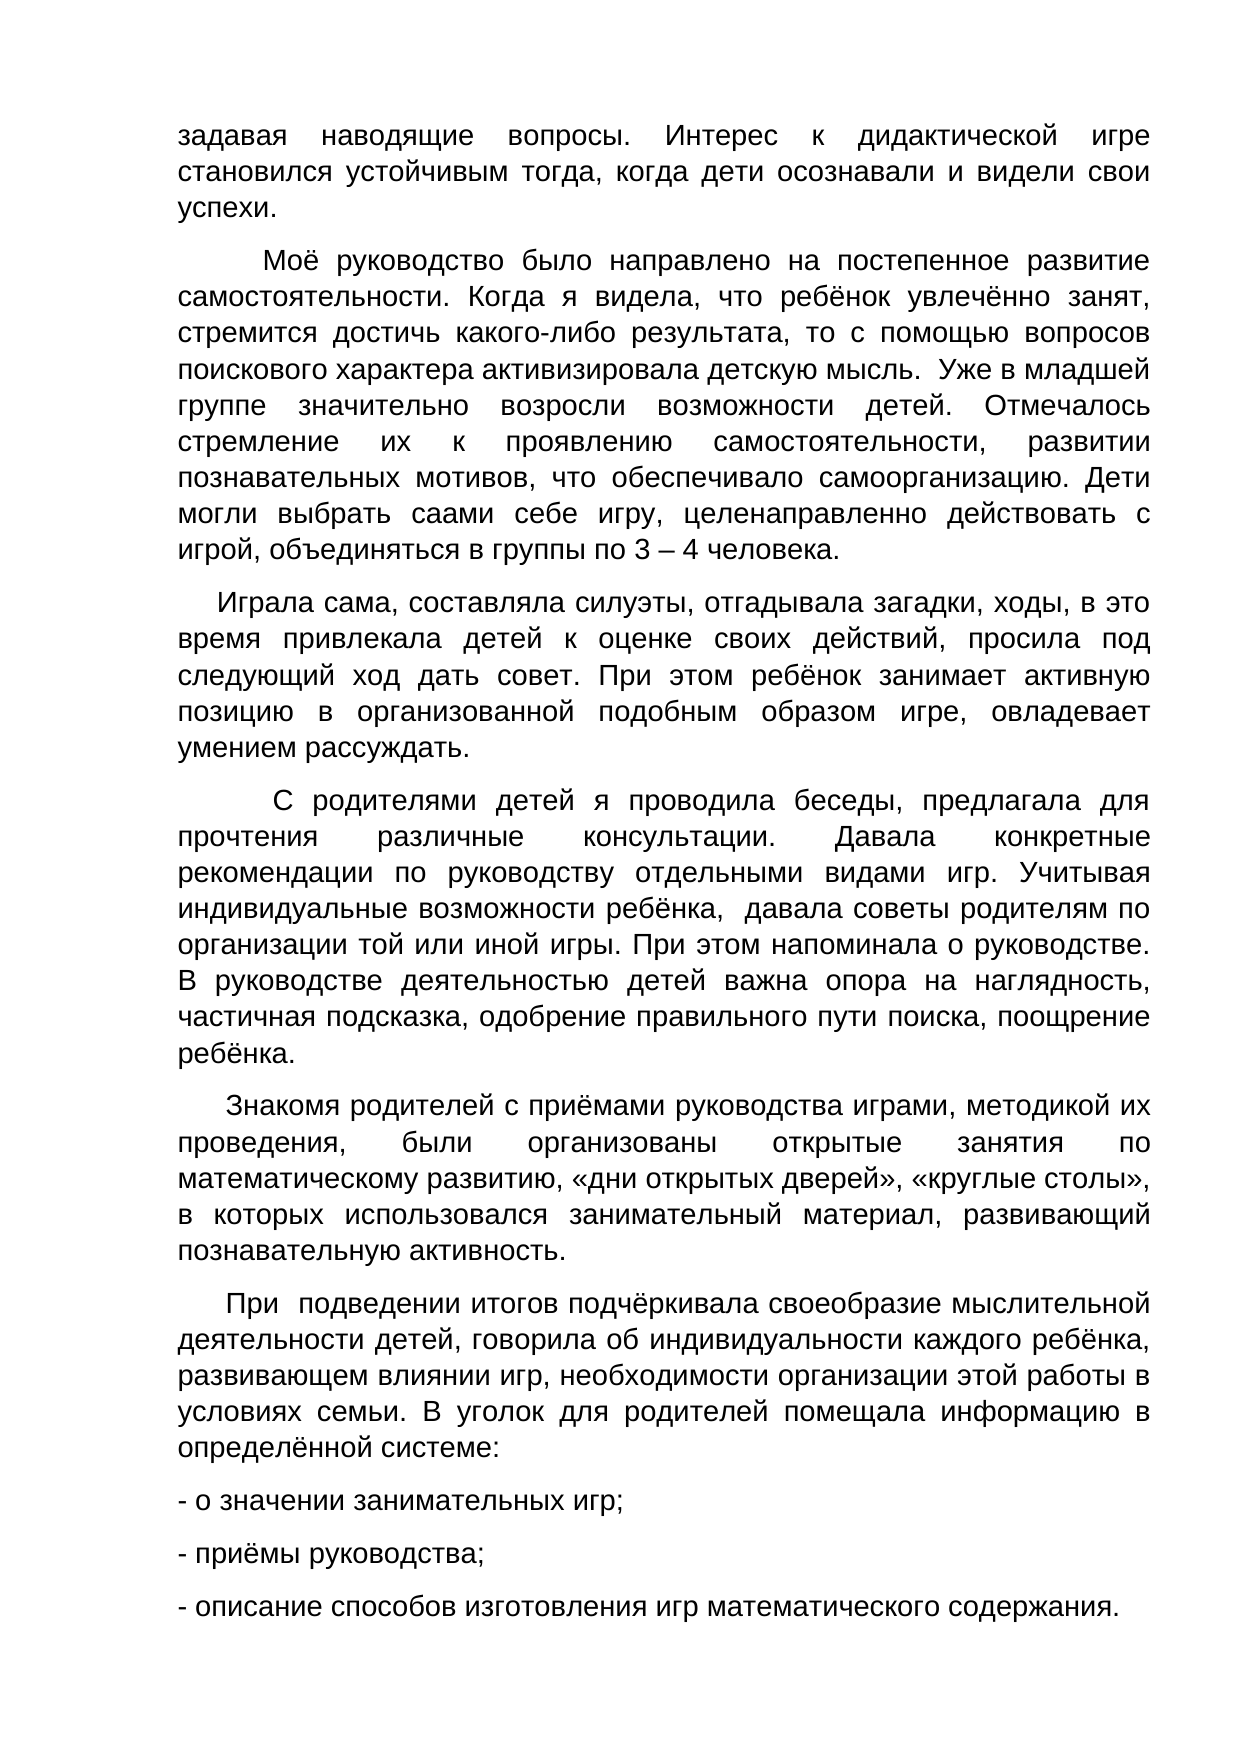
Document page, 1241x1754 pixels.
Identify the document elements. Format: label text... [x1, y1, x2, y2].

text - о значении занимательных игр; [177, 1483, 1152, 1517]
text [177, 118, 1152, 224]
text - приёмы руководства; [177, 1536, 1152, 1569]
text С родителями детей я проводила беседы, предлагала для прочтения различные консультации. Давала конкретные рекомендации по руководству отдельными видами игр. Учитывая индивидуальные возможности ребёнка, давала советы родителям по организации той или иной игры. При этом напоминала о руководстве. В руководстве деятельностью детей важна опора на наглядность, частичная подсказка, одобрение правильного пути поиска, поощрение ребёнка. [177, 783, 1152, 1069]
text Моё руководство было направлено на постепенное развитие самостоятельности. Когда я видела, что ребёнок увлечённо занят, стремится достичь какого-либо результата, то с помощью вопросов поискового характера активизировала детскую мысль. Уже в младшей группе значительно возросли возможности детей. Отмечалось стремление их к проявлению самостоятельности, развитии познавательных мотивов, что обеспечивало самоорганизацию. Дети могли выбрать саами себе игру, целенаправленно действовать с игрой, объединяться в группы по 3 – 4 человека. [177, 243, 1152, 566]
text Играла сама, составляла силуэты, отгадывала загадки, ходы, в это время привлекала детей к оценке своих действий, просила под следующий ход дать совет. При этом ребёнок занимает активную позицию в организованной подобным образом игре, овладевает умением рассуждать. [177, 585, 1152, 763]
text - описание способов изготовления игр математического содержания. [177, 1589, 1152, 1622]
text Знакомя родителей с приёмами руководства играми, методикой их проведения, были организованы открытые занятия по математическому развитию, «дни открытых дверей», «круглые столы», в которых использовался занимательный материал, развивающий познавательную активность. [177, 1088, 1152, 1267]
text При подведении итогов подчёркивала своеобразие мыслительной деятельности детей, говорила об индивидуальности каждого ребёнка, развивающем влиянии игр, необходимости организации этой работы в условиях семьи. В уголок для родителей помещала информацию в определённой системе: [177, 1286, 1152, 1464]
